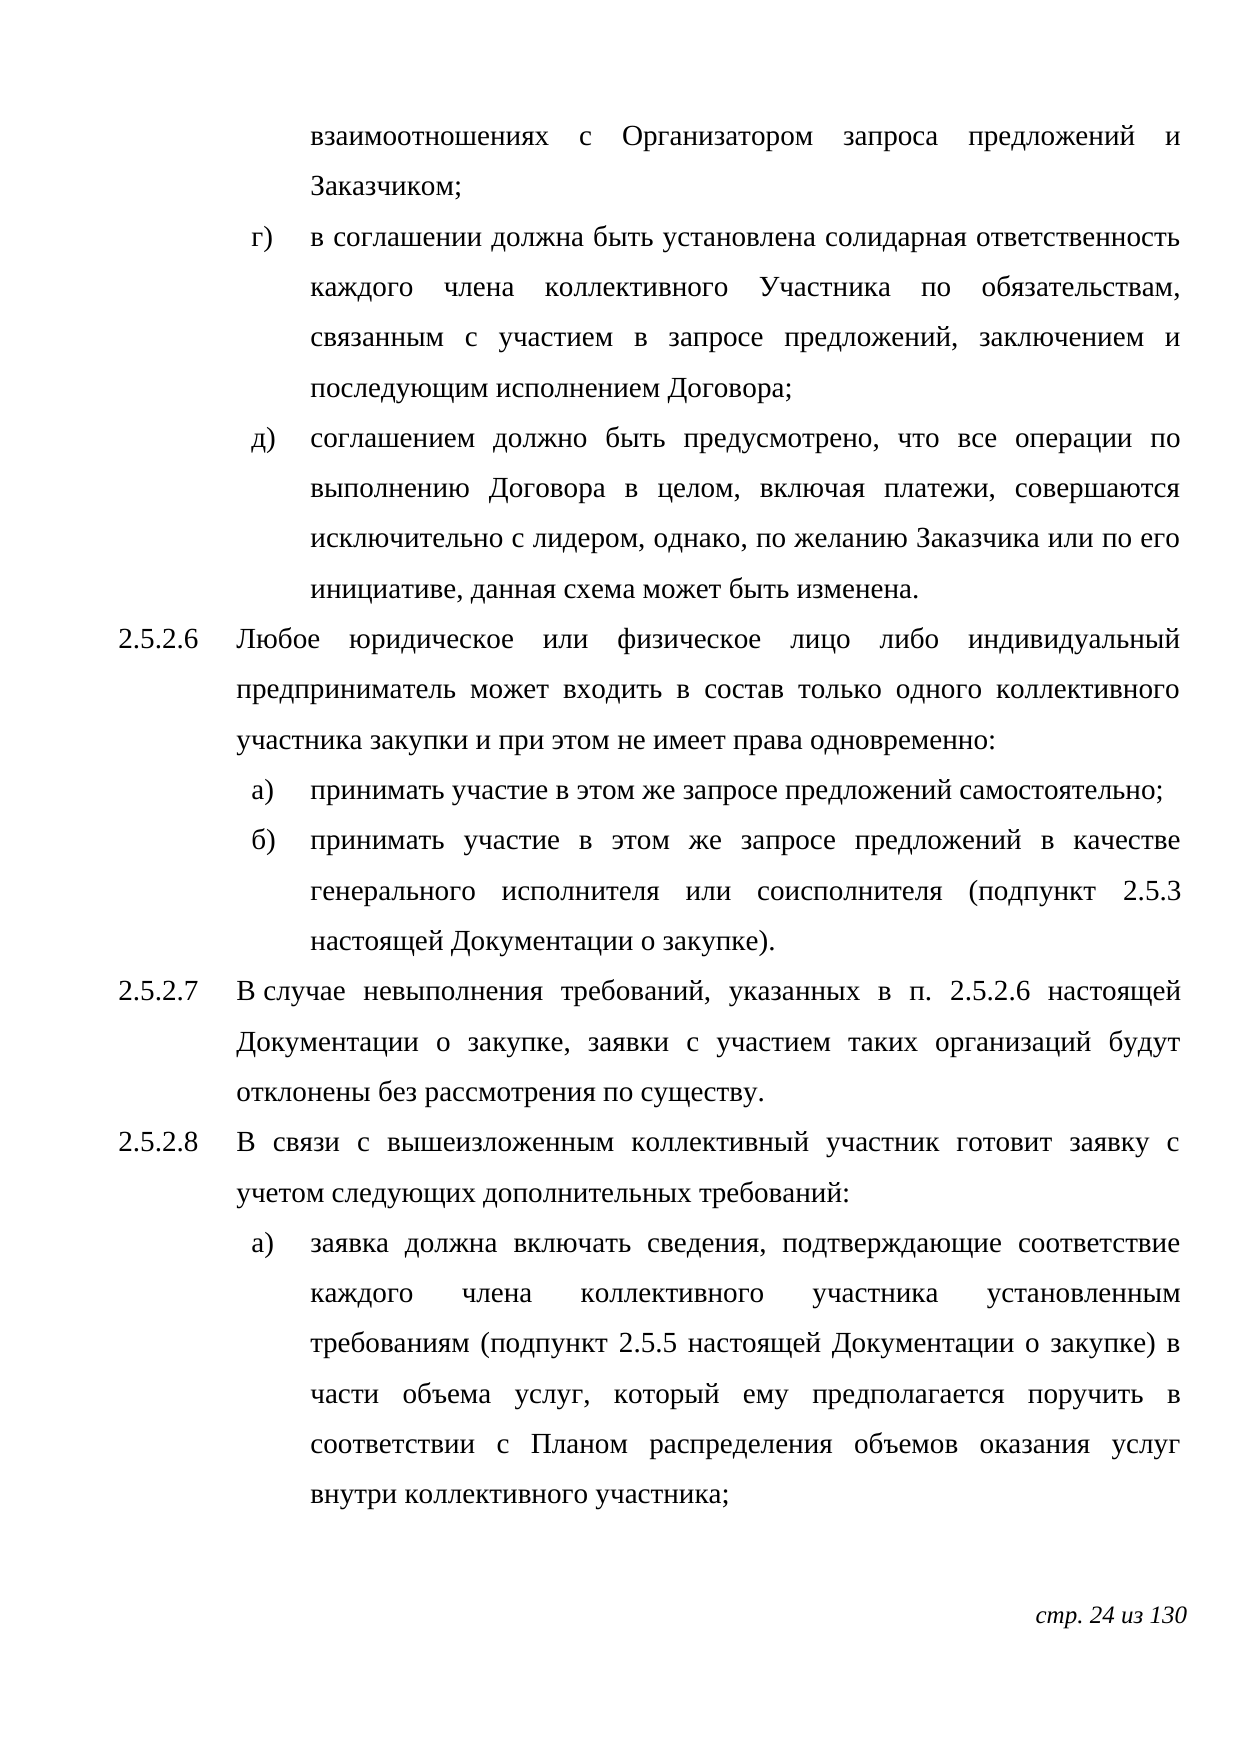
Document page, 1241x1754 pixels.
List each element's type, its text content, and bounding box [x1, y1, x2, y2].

text соглашением должно быть предусмотрено, что все операции по выполнению Договора в целом, включая платежи, совершаются исключительно с лидером, однако, по желанию Заказчика или по его инициативе, данная схема может быть изменена. [251, 420, 1181, 604]
text Любое юридическое или физическое лицо либо индивидуальный предприниматель может входить в состав только одного коллективного участника закупки и при этом не имеет права одновременно: [118, 621, 1181, 755]
text В связи с вышеизложенным коллективный участник готовит заявку с учетом следующих дополнительных требований: [118, 1124, 1181, 1208]
text принимать участие в этом же запросе предложений в качестве генерального исполнителя или соисполнителя (подпункт 2.5.3 настоящей Документации о закупке). [251, 822, 1181, 957]
text В случае невыполнения требований, указанных в п. 2.5.2.6 настоящей Документации о закупке, заявки с участием таких организаций будут отклонены без рассмотрения по существу. [118, 973, 1181, 1108]
text принимать участие в этом же запросе предложений самостоятельно; [251, 772, 1181, 806]
text в соглашении должна быть установлена солидарная ответственность каждого члена коллективного Участника по обязательствам, связанным с участием в запросе предложений, заключением и последующим исполнением Договора; [251, 219, 1181, 403]
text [251, 118, 1181, 202]
